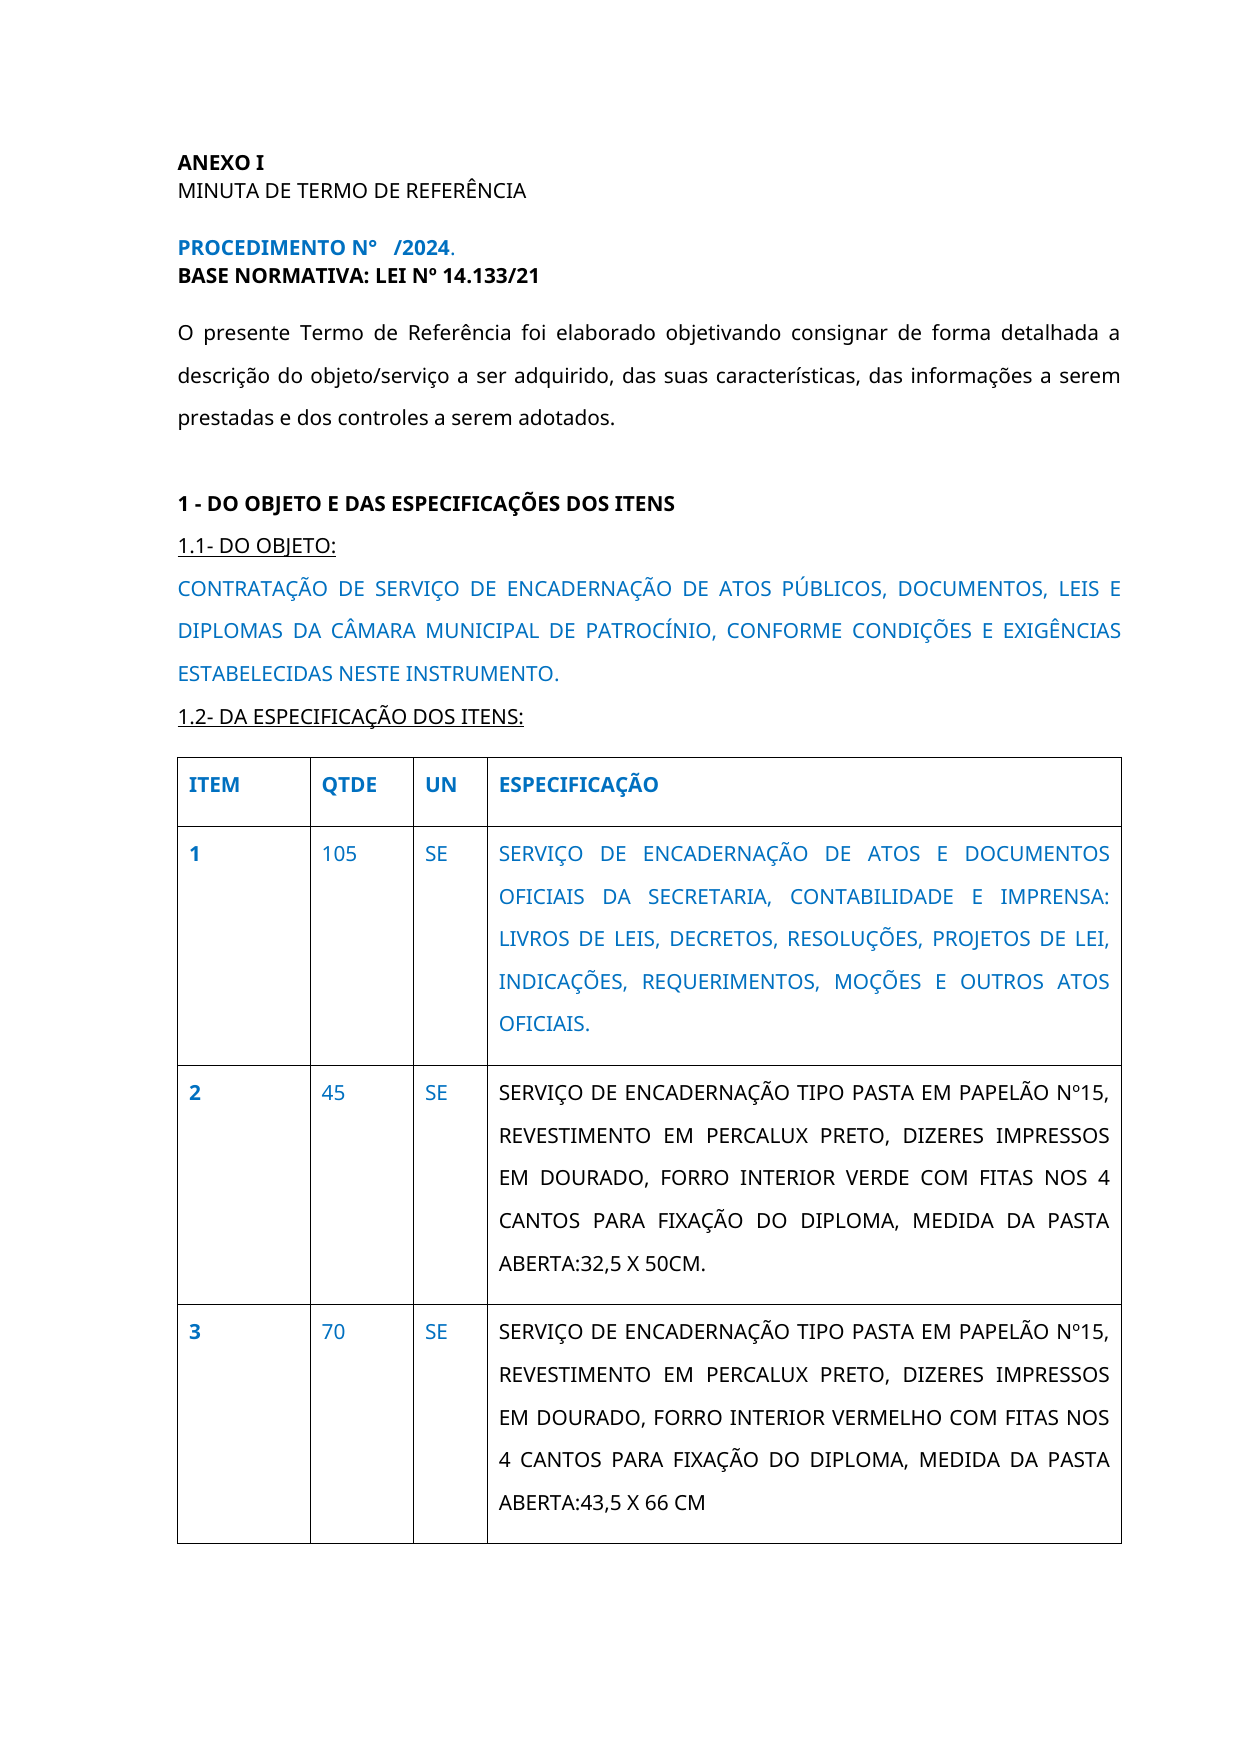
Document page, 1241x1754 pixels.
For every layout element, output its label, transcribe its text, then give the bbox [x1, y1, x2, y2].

table_cell 70 [311, 1305, 413, 1543]
text BASE NORMATIVA: LEI Nº 14.133/21 [177, 261, 1122, 290]
table_cell SE [414, 1305, 487, 1543]
table_cell 1 [178, 827, 310, 1065]
table_cell 105 [311, 827, 413, 1065]
table_header QTDE [311, 758, 413, 826]
text 1.1- DO OBJETO: [177, 531, 1122, 560]
text 1.2- DA ESPECIFICAÇÃO DOS ITENS: [177, 702, 1122, 730]
table_cell SE [414, 827, 487, 1065]
text 1 - DO OBJETO E DAS ESPECIFICAÇÕES DOS ITENS [177, 489, 1122, 517]
table_cell SERVIÇO DE ENCADERNAÇÃO TIPO PASTA EM PAPELÃO Nº15, REVESTIMENTO EM PERCALUX PRETO, DIZERES IMPRESSOS EM DOURADO, FORRO INTERIOR VERDE COM FITAS NOS 4 CANTOS PARA FIXAÇÃO DO DIPLOMA, MEDIDA DA PASTA ABERTA:32,5 X 50CM. [488, 1066, 1121, 1304]
table_cell 3 [178, 1305, 310, 1543]
table_cell 2 [178, 1066, 310, 1304]
table_cell SERVIÇO DE ENCADERNAÇÃO TIPO PASTA EM PAPELÃO Nº15, REVESTIMENTO EM PERCALUX PRETO, DIZERES IMPRESSOS EM DOURADO, FORRO INTERIOR VERMELHO COM FITAS NOS 4 CANTOS PARA FIXAÇÃO DO DIPLOMA, MEDIDA DA PASTA ABERTA:43,5 X 66 CM [488, 1305, 1121, 1543]
text O presente Termo de Referência foi elaborado objetivando consignar de forma detalhada a descrição do objeto/serviço a ser adquirido, das suas características, das informações a serem prestadas e dos controles a serem adotados. [177, 318, 1122, 432]
text PROCEDIMENTO N° /2024. [177, 233, 1122, 261]
text CONTRATAÇÃO DE SERVIÇO DE ENCADERNAÇÃO DE ATOS PÚBLICOS, DOCUMENTOS, LEIS E DIPLOMAS DA CÂMARA MUNICIPAL DE PATROCÍNIO, CONFORME CONDIÇÕES E EXIGÊNCIAS ESTABELECIDAS NESTE INSTRUMENTO. [177, 574, 1122, 688]
table_header ESPECIFICAÇÃO [488, 758, 1121, 826]
table_cell SE [414, 1066, 487, 1304]
table_cell 45 [311, 1066, 413, 1304]
text ANEXO I [177, 148, 1122, 176]
table_header ITEM [178, 758, 310, 826]
text MINUTA DE TERMO DE REFERÊNCIA [177, 176, 1142, 204]
table_cell SERVIÇO DE ENCADERNAÇÃO DE ATOS E DOCUMENTOS OFICIAIS DA SECRETARIA, CONTABILIDADE E IMPRENSA: LIVROS DE LEIS, DECRETOS, RESOLUÇÕES, PROJETOS DE LEI, INDICAÇÕES, REQUERIMENTOS, MOÇÕES E OUTROS ATOS OFICIAIS. [488, 827, 1121, 1065]
table_header UN [414, 758, 487, 826]
